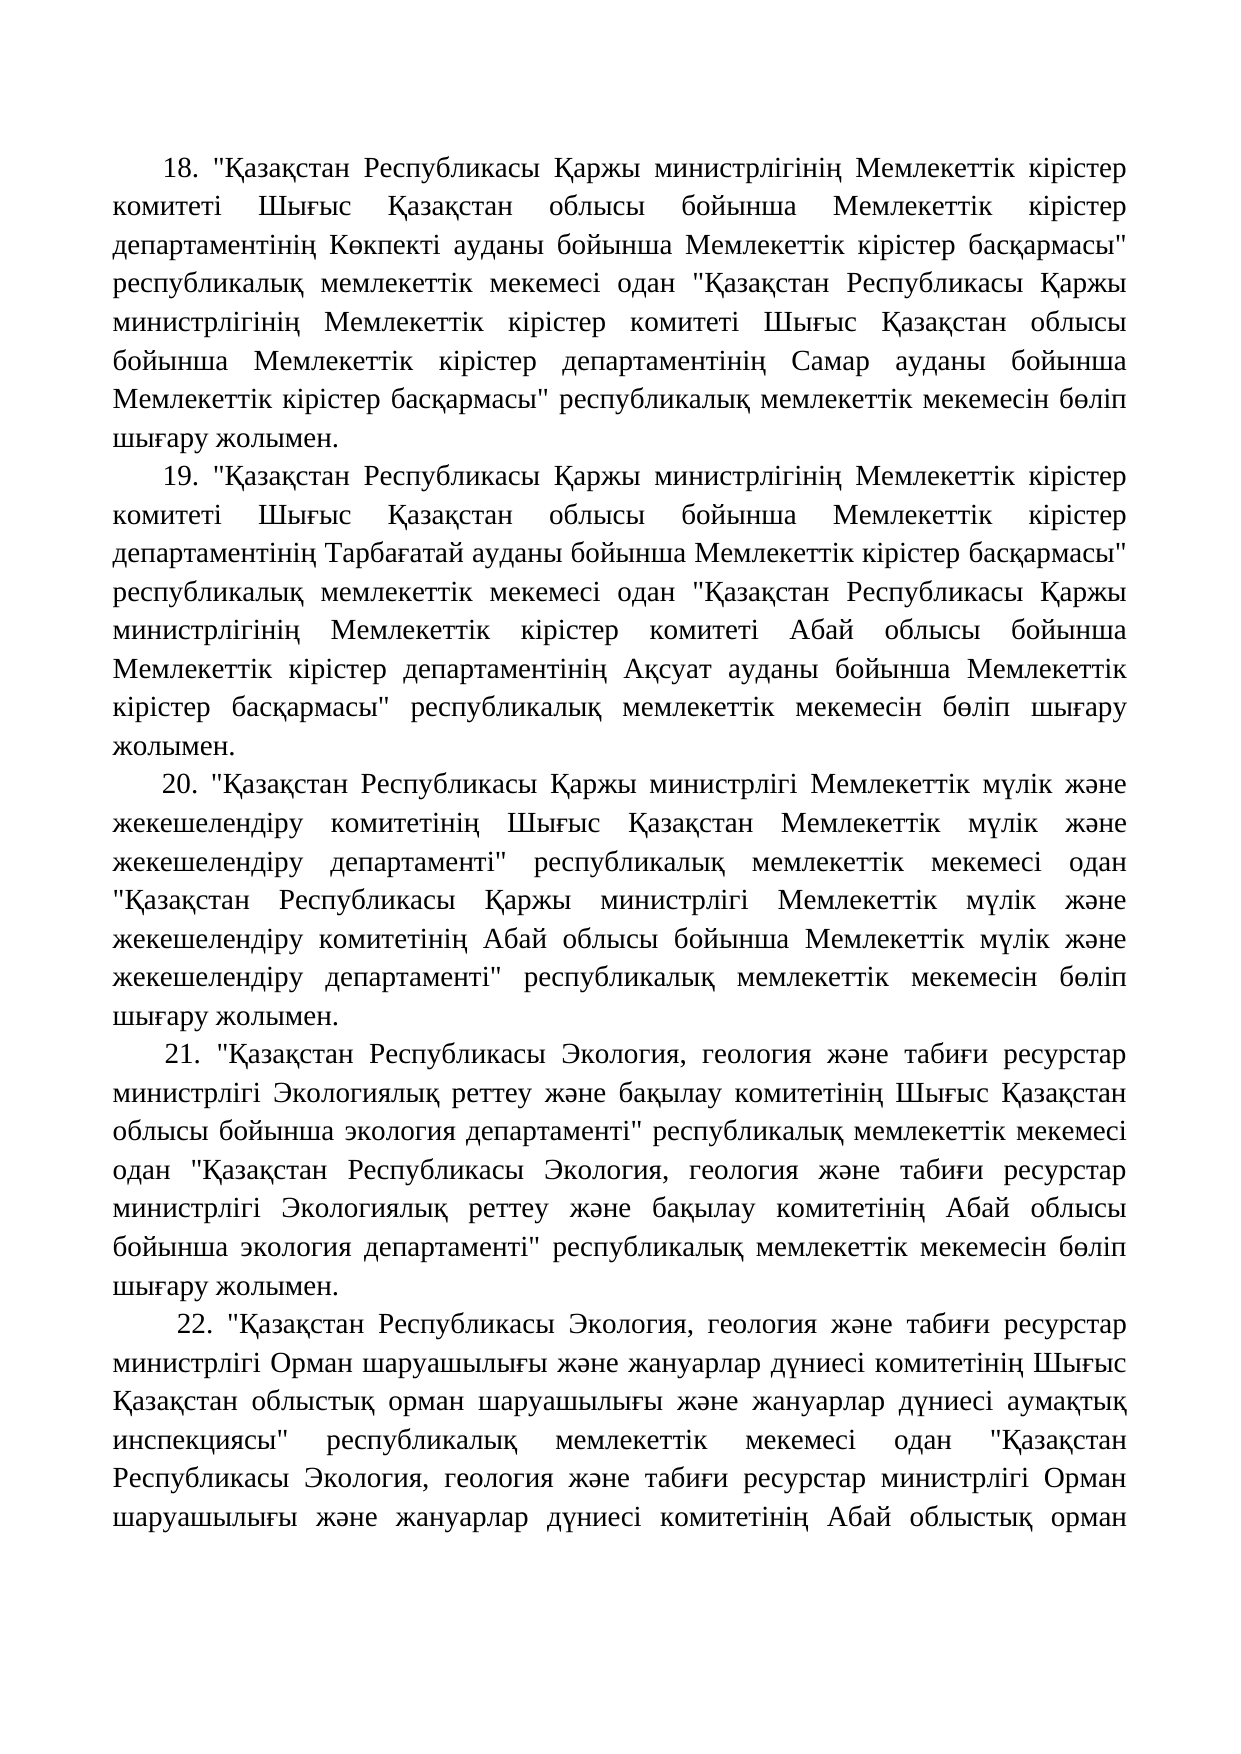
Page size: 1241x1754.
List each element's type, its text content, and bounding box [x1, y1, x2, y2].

text 18. "Қазақстан Республикасы Қаржы министрлігінің Мемлекеттік кірістер комитеті Шығыс Қазақстан облысы бойынша Мемлекеттік кірістер департаментінің Көкпекті ауданы бойынша Мемлекеттік кірістер басқармасы" республикалық мемлекеттік мекемесі одан "Қазақстан Республикасы Қаржы министрлігінің Мемлекеттік кірістер комитеті Шығыс Қазақстан облысы бойынша Мемлекеттік кірістер департаментінің Самар ауданы бойынша Мемлекеттік кірістер басқармасы" республикалық мемлекеттік мекемесін бөліп шығару жолымен. [112, 150, 1128, 453]
text 20. "Қазақстан Республикасы Қаржы министрлігі Мемлекеттік мүлік және жекешелендіру комитетінің Шығыс Қазақстан Мемлекеттік мүлік және жекешелендіру департаменті" республикалық мемлекеттік мекемесі одан "Қазақстан Республикасы Қаржы министрлігі Мемлекеттік мүлік және жекешелендіру комитетінің Абай облысы бойынша Мемлекеттік мүлік және жекешелендіру департаменті" республикалық мемлекеттік мекемесін бөліп шығару жолымен. [112, 767, 1128, 1031]
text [112, 1306, 1128, 1532]
text 19. "Қазақстан Республикасы Қаржы министрлігінің Мемлекеттік кірістер комитеті Шығыс Қазақстан облысы бойынша Мемлекеттік кірістер департаментінің Тарбағатай ауданы бойынша Мемлекеттік кірістер басқармасы" республикалық мемлекеттік мекемесі одан "Қазақстан Республикасы Қаржы министрлігінің Мемлекеттік кірістер комитеті Абай облысы бойынша Мемлекеттік кірістер департаментінің Ақсуат ауданы бойынша Мемлекеттік кірістер басқармасы" республикалық мемлекеттік мекемесін бөліп шығару жолымен. [112, 458, 1128, 762]
text 21. "Қазақстан Республикасы Экология, геология және табиғи ресурстар министрлігі Экологиялық реттеу және бақылау комитетінің Шығыс Қазақстан облысы бойынша экология департаменті" республикалық мемлекеттік мекемесі одан "Қазақстан Республикасы Экология, геология және табиғи ресурстар министрлігі Экологиялық реттеу және бақылау комитетінің Абай облысы бойынша экология департаменті" республикалық мемлекеттік мекемесін бөліп шығару жолымен. [112, 1036, 1128, 1301]
